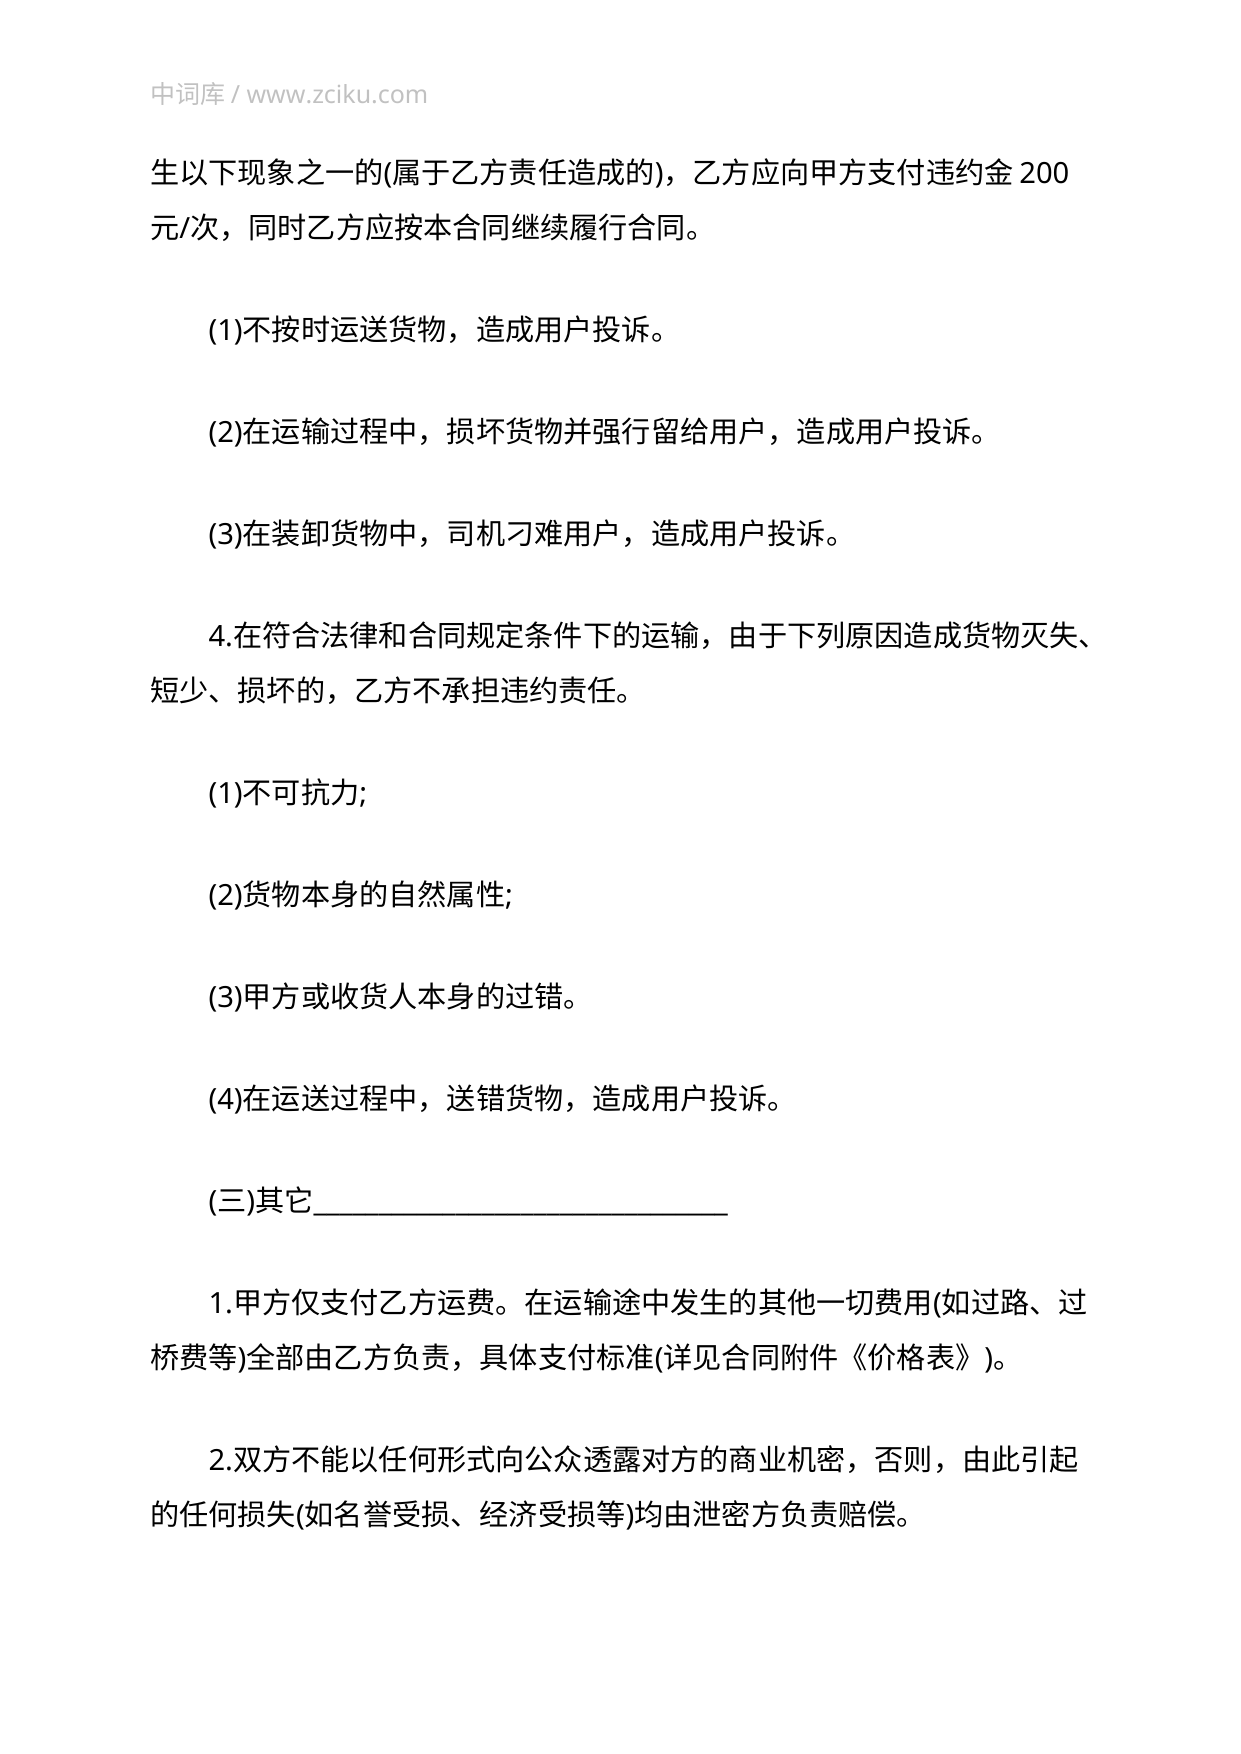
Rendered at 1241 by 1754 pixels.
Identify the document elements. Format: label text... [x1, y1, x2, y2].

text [150, 150, 1090, 247]
text (2)货物本身的自然属性; [150, 872, 1090, 914]
text 2.双方不能以任何形式向公众透露对方的商业机密，否则，由此引起的任何损失(如名誉受损、经济受损等)均由泄密方负责赔偿。 [150, 1437, 1090, 1534]
text (3)甲方或收货人本身的过错。 [150, 974, 1090, 1016]
text (3)在装卸货物中，司机刁难用户，造成用户投诉。 [150, 511, 1090, 553]
text 1.甲方仅支付乙方运费。在运输途中发生的其他一切费用(如过路、过桥费等)全部由乙方负责，具体支付标准(详见合同附件《价格表》)。 [150, 1279, 1090, 1377]
text (1)不可抗力; [150, 770, 1090, 812]
text (2)在运输过程中，损坏货物并强行留给用户，造成用户投诉。 [150, 409, 1090, 451]
text (三)其它________________________________ [150, 1178, 1090, 1220]
text (4)在运送过程中，送错货物，造成用户投诉。 [150, 1076, 1090, 1118]
text (1)不按时运送货物，造成用户投诉。 [150, 307, 1090, 349]
text 4.在符合法律和合同规定条件下的运输，由于下列原因造成货物灭失、短少、损坏的，乙方不承担违约责任。 [150, 613, 1090, 710]
